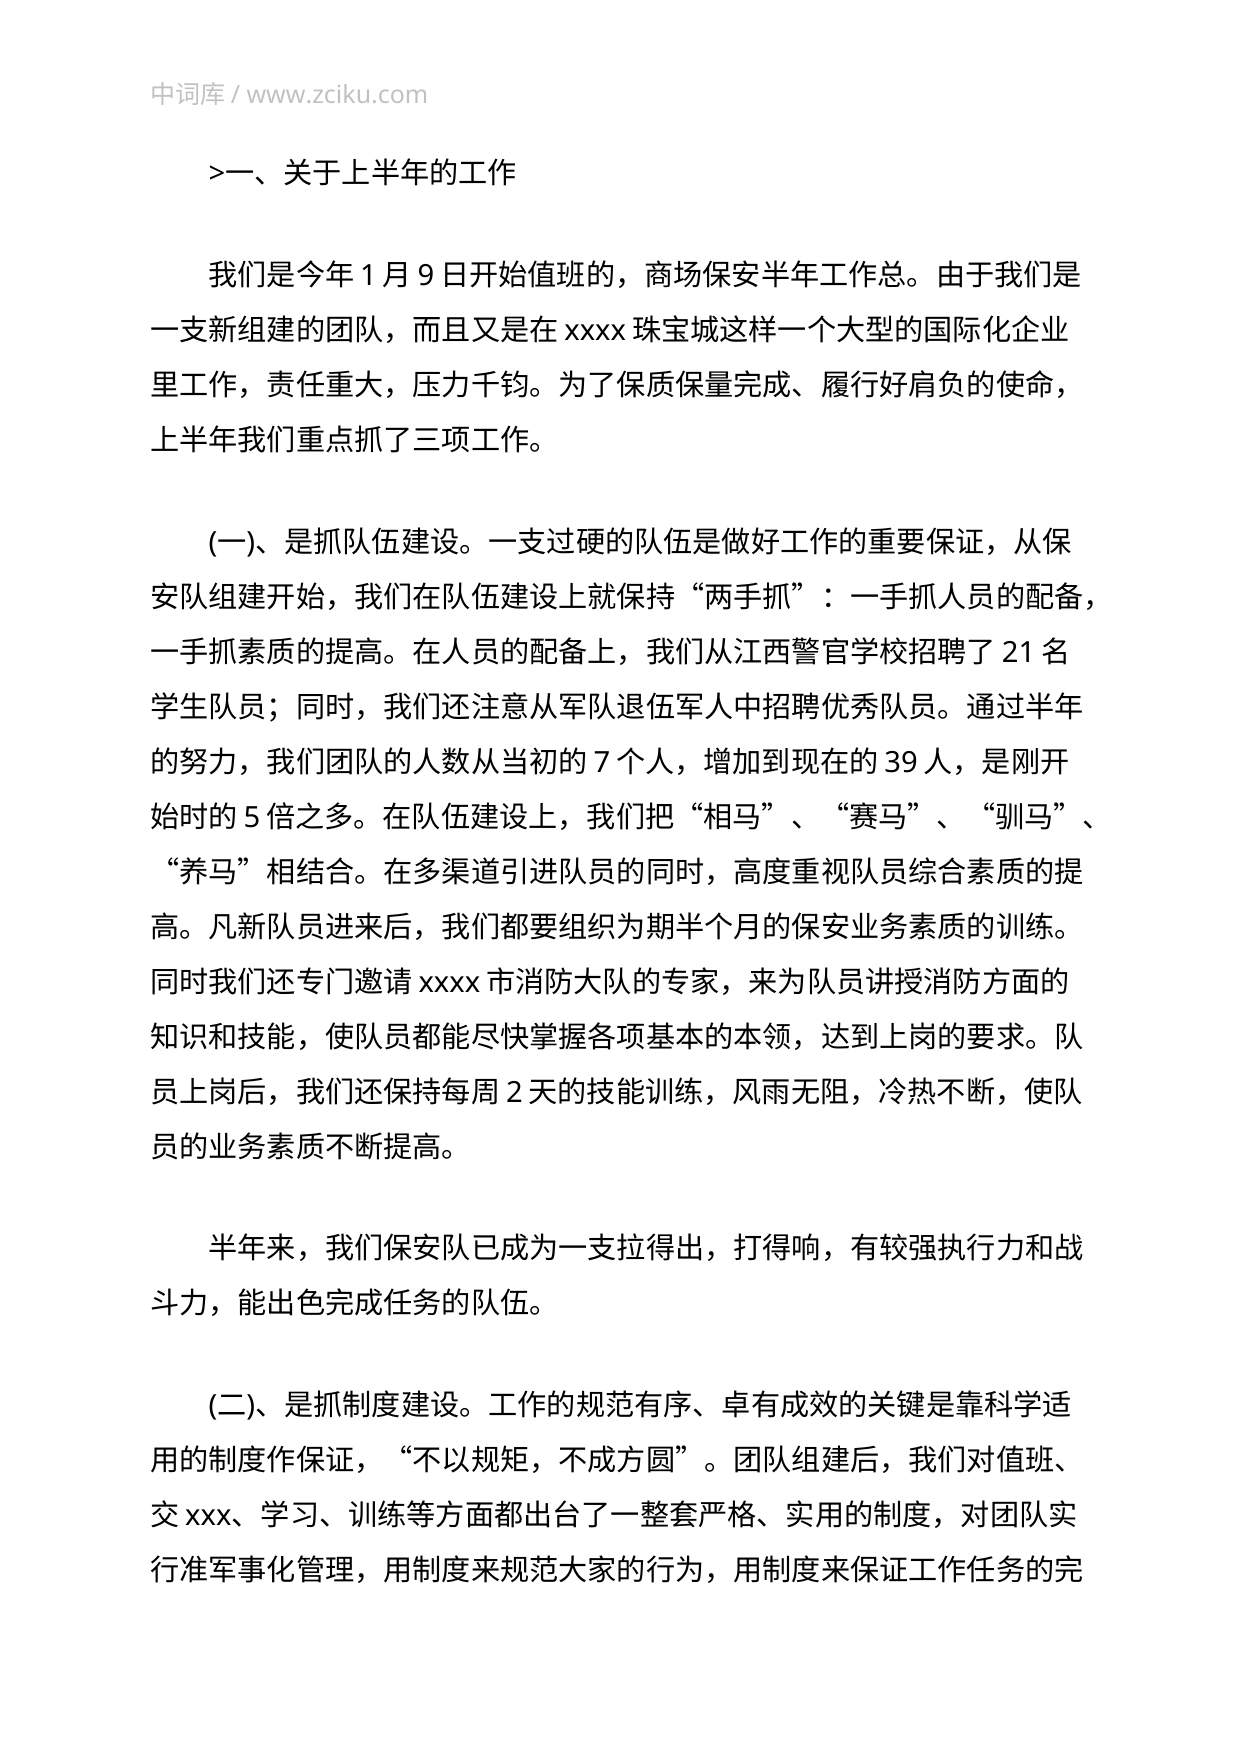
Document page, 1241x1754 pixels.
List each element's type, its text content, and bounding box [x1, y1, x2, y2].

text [150, 1382, 1090, 1589]
text 我们是今年1月9日开始值班的，商场保安半年工作总。由于我们是一支新组建的团队，而且又是在xxxx珠宝城这样一个大型的国际化企业里工作，责任重大，压力千钧。为了保质保量完成、履行好肩负的使命，上半年我们重点抓了三项工作。 [150, 252, 1090, 459]
text 半年来，我们保安队已成为一支拉得出，打得响，有较强执行力和战斗力，能出色完成任务的队伍。 [150, 1225, 1090, 1322]
text >一、关于上半年的工作 [150, 150, 1090, 192]
text (一)、是抓队伍建设。一支过硬的队伍是做好工作的重要保证，从保安队组建开始，我们在队伍建设上就保持“两手抓”：一手抓人员的配备，一手抓素质的提高。在人员的配备上，我们从江西警官学校招聘了21名学生队员；同时，我们还注意从军队退伍军人中招聘优秀队员。通过半年的努力，我们团队的人数从当初的7个人，增加到现在的39人，是刚开始时的5倍之多。在队伍建设上，我们把“相马”、“赛马”、“驯马”、“养马”相结合。在多渠道引进队员的同时，高度重视队员综合素质的提高。凡新队员进来后，我们都要组织为期半个月的保安业务素质的训练。同时我们还专门邀请xxxx市消防大队的专家，来为队员讲授消防方面的知识和技能，使队员都能尽快掌握各项基本的本领，达到上岗的要求。队员上岗后，我们还保持每周2天的技能训练，风雨无阻，冷热不断，使队员的业务素质不断提高。 [150, 519, 1090, 1165]
